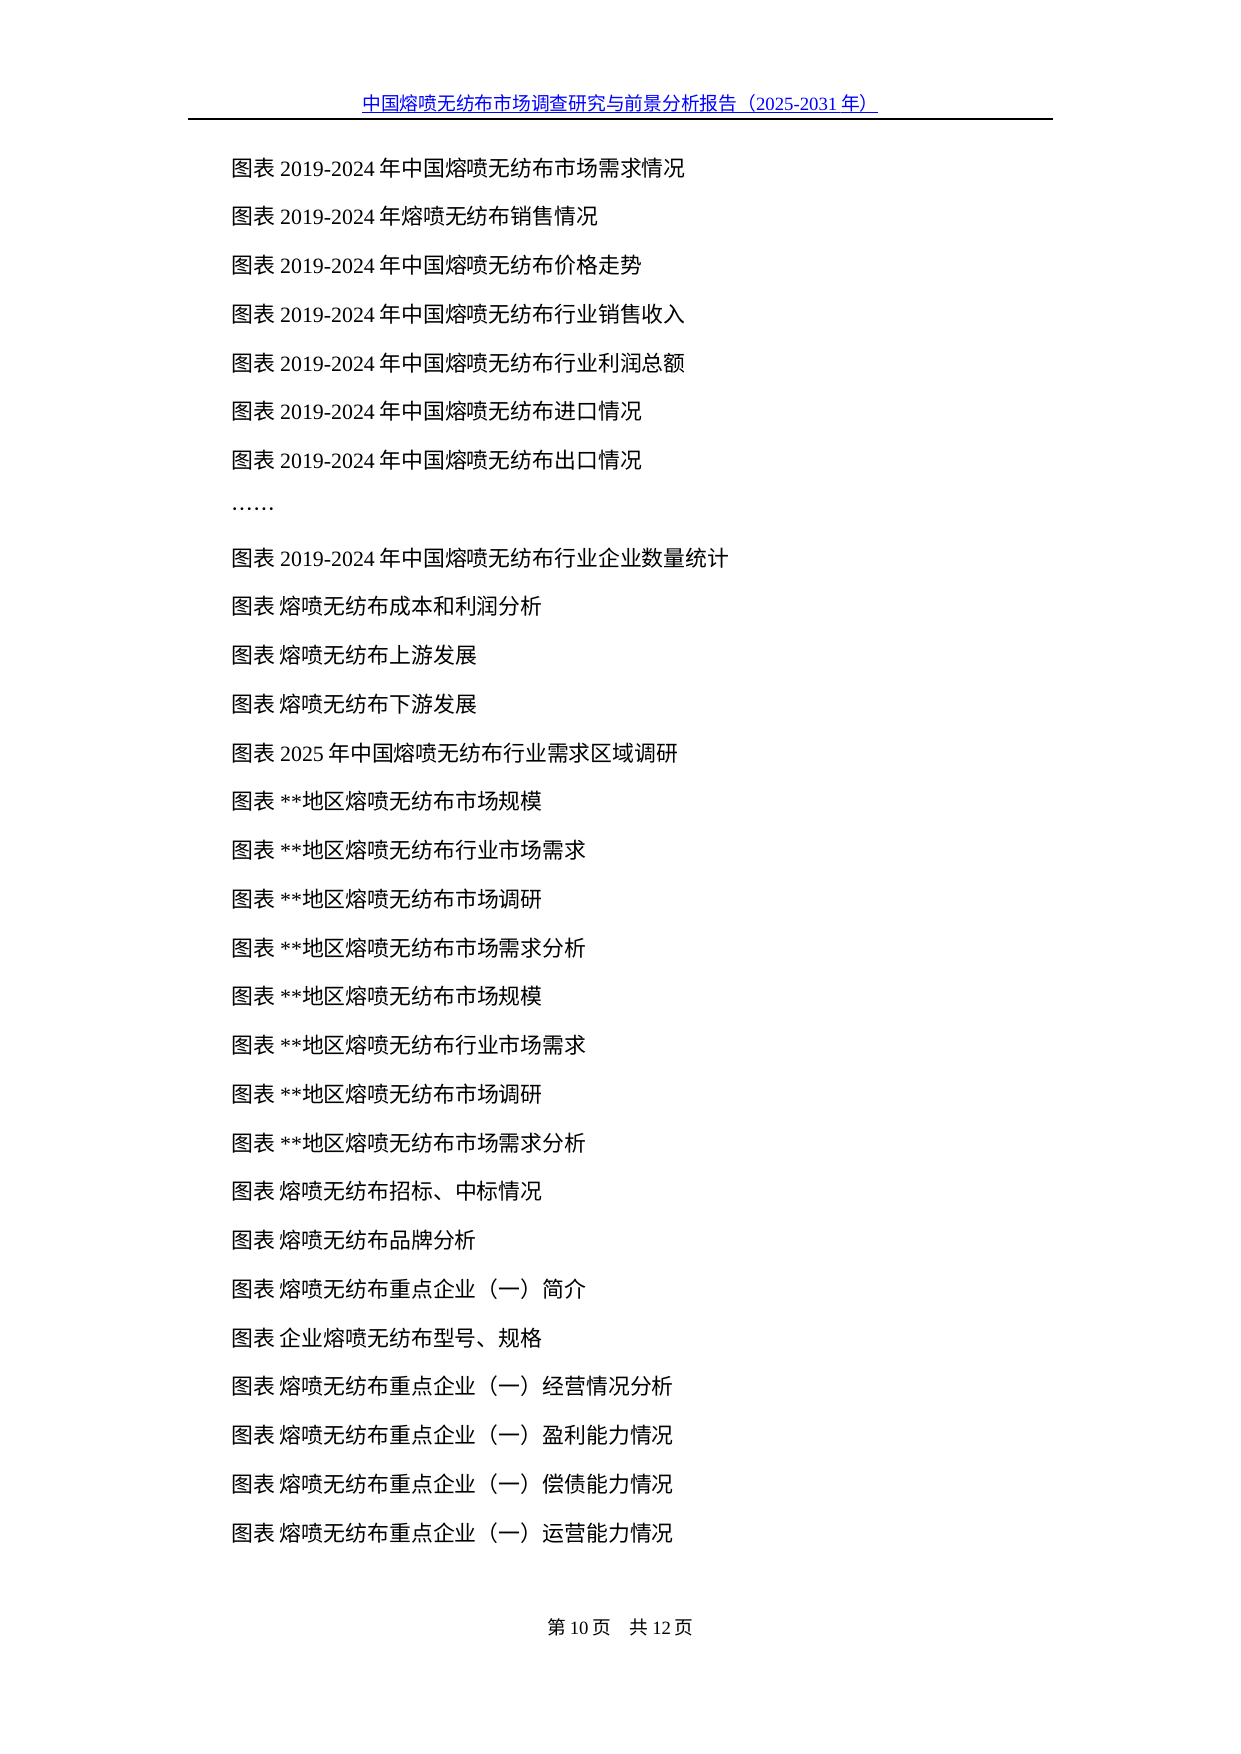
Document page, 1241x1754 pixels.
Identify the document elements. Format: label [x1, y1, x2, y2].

text [187, 150, 1053, 1548]
